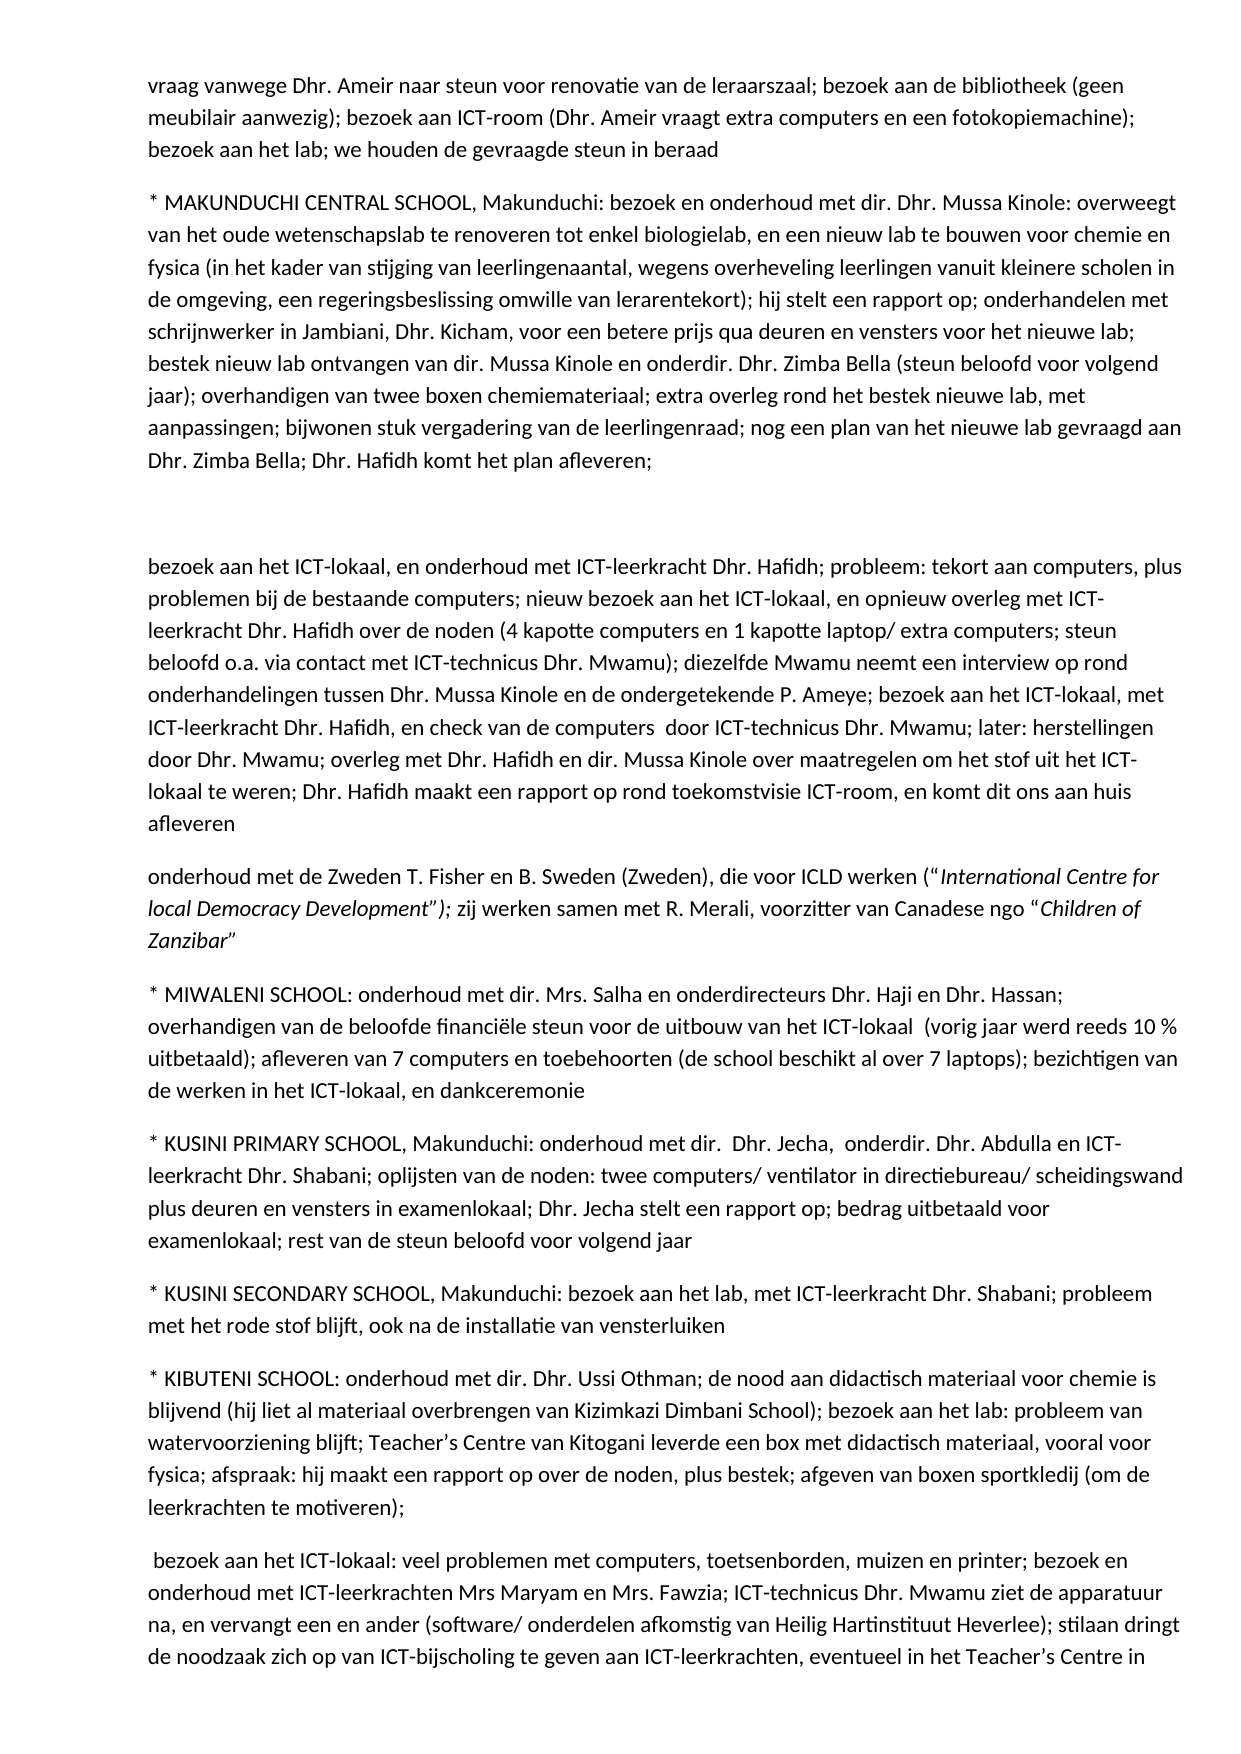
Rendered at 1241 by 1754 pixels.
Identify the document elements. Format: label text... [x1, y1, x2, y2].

text bezoek aan het ICT-lokaal, en onderhoud met ICT-leerkracht Dhr. Hafidh; probleem: tekort aan computers, plus problemen bij de bestaande computers; nieuw bezoek aan het ICT-lokaal, en opnieuw overleg met ICT-leerkracht Dhr. Hafidh over de noden (4 kapotte computers en 1 kapotte laptop/ extra computers; steun beloofd o.a. via contact met ICT-technicus Dhr. Mwamu); diezelfde Mwamu neemt een interview op rond onderhandelingen tussen Dhr. Mussa Kinole en de ondergetekende P. Ameye; bezoek aan het ICT-lokaal, met ICT-leerkracht Dhr. Hafidh, en check van de computers door ICT-technicus Dhr. Mwamu; later: herstellingen door Dhr. Mwamu; overleg met Dhr. Hafidh en dir. Mussa Kinole over maatregelen om het stof uit het ICT-lokaal te weren; Dhr. Hafidh maakt een rapport op rond toekomstvisie ICT-room, en komt dit ons aan huis afleveren [148, 552, 1187, 837]
text * KUSINI SECONDARY SCHOOL, Makunduchi: bezoek aan het lab, met ICT-leerkracht Dhr. Shabani; probleem met het rode stof blijft, ook na de installatie van vensterluiken [148, 1279, 1187, 1339]
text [148, 1546, 1187, 1670]
text * MAKUNDUCHI CENTRAL SCHOOL, Makunduchi: bezoek en onderhoud met dir. Dhr. Mussa Kinole: overweegt van het oude wetenschapslab te renoveren tot enkel biologielab, en een nieuw lab te bouwen voor chemie en fysica (in het kader van stijging van leerlingenaantal, wegens overheveling leerlingen vanuit kleinere scholen in de omgeving, een regeringsbeslissing omwille van lerarentekort); hij stelt een rapport op; onderhandelen met schrijnwerker in Jambiani, Dhr. Kicham, voor een betere prijs qua deuren en vensters voor het nieuwe lab; bestek nieuw lab ontvangen van dir. Mussa Kinole en onderdir. Dhr. Zimba Bella (steun beloofd voor volgend jaar); overhandigen van twee boxen chemiemateriaal; extra overleg rond het bestek nieuwe lab, met aanpassingen; bijwonen stuk vergadering van de leerlingenraad; nog een plan van het nieuwe lab gevraagd aan Dhr. Zimba Bella; Dhr. Hafidh komt het plan afleveren; [148, 188, 1187, 474]
text onderhoud met de Zweden T. Fisher en B. Sweden (Zweden), die voor ICLD werken (“International Centre for local Democracy Development”); zij werken samen met R. Merali, voorzitter van Canadese ngo “Children of Zanzibar” [148, 862, 1187, 955]
text * KIBUTENI SCHOOL: onderhoud met dir. Dhr. Ussi Othman; de nood aan didactisch materiaal voor chemie is blijvend (hij liet al materiaal overbrengen van Kizimkazi Dimbani School); bezoek aan het lab: probleem van watervoorziening blijft; Teacher’s Centre van Kitogani leverde een box met didactisch materiaal, vooral voor fysica; afspraak: hij maakt een rapport op over de noden, plus bestek; afgeven van boxen sportkledij (om de leerkrachten te motiveren); [148, 1364, 1187, 1521]
text * MIWALENI SCHOOL: onderhoud met dir. Mrs. Salha en onderdirecteurs Dhr. Haji en Dhr. Hassan; overhandigen van de beloofde financiële steun voor de uitbouw van het ICT-lokaal (vorig jaar werd reeds 10 % uitbetaald); afleveren van 7 computers en toebehoorten (de school beschikt al over 7 laptops); bezichtigen van de werken in het ICT-lokaal, en dankceremonie [148, 980, 1187, 1104]
text * KUSINI PRIMARY SCHOOL, Makunduchi: onderhoud met dir. Dhr. Jecha, onderdir. Dhr. Abdulla en ICT-leerkracht Dhr. Shabani; oplijsten van de noden: twee computers/ ventilator in directiebureau/ scheidingswand plus deuren en vensters in examenlokaal; Dhr. Jecha stelt een rapport op; bedrag uitbetaald voor examenlokaal; rest van de steun beloofd voor volgend jaar [148, 1129, 1187, 1254]
text vraag vanwege Dhr. Ameir naar steun voor renovatie van de leraarszaal; bezoek aan de bibliotheek (geen meubilair aanwezig); bezoek aan ICT-room (Dhr. Ameir vraagt extra computers en een fotokopiemachine); bezoek aan het lab; we houden de gevraagde steun in beraad [148, 71, 1187, 163]
